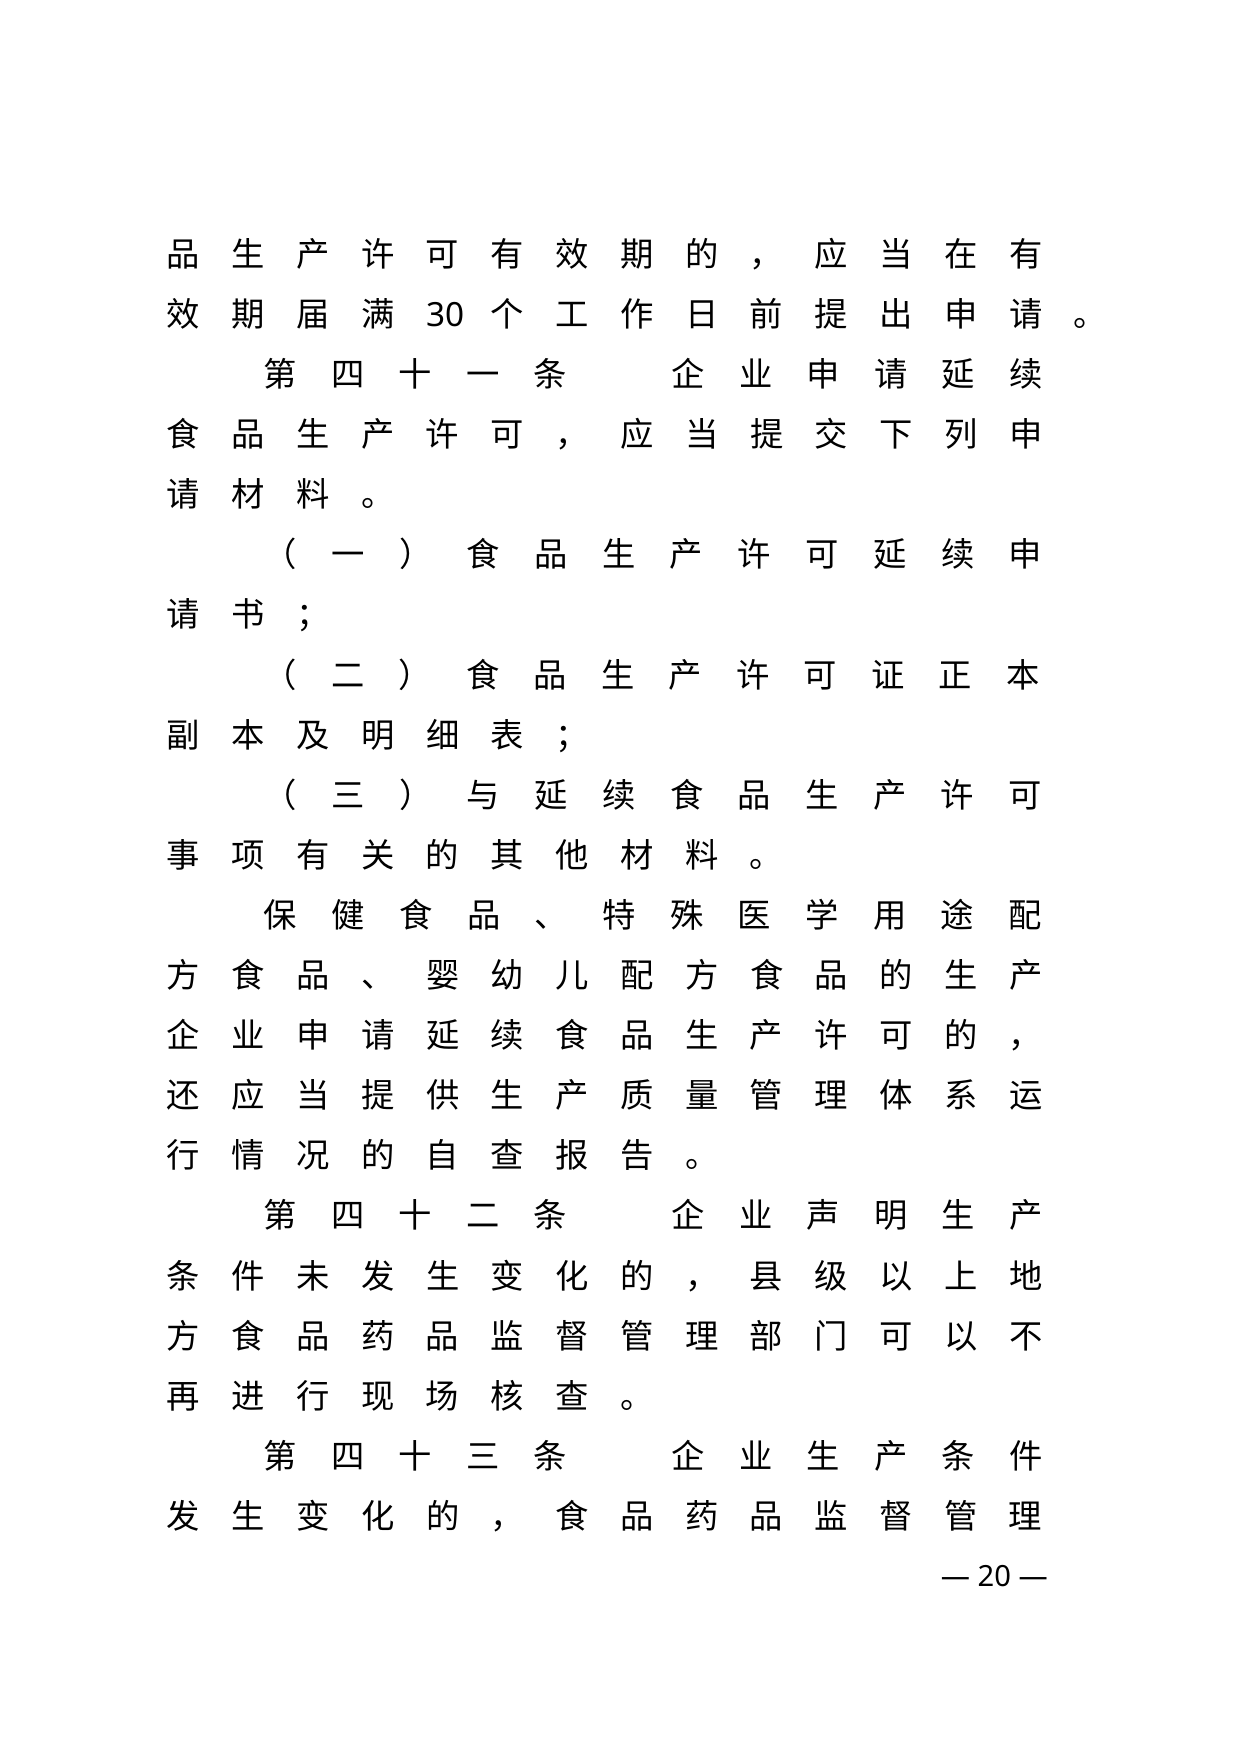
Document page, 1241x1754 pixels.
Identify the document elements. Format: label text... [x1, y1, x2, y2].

text 第四十二条 企业声明生产条件未发生变化的，县级以上地方食品药品监督管理部门可以不再进行现场核查。 [167, 1183, 1074, 1424]
text （三）与延续食品生产许可事项有关的其他材料。 [167, 763, 1074, 883]
text 第四十一条 企业申请延续食品生产许可，应当提交下列申请材料。 [167, 342, 1074, 522]
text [167, 1424, 1074, 1544]
text 保健食品、特殊医学用途配方食品、婴幼儿配方食品的生产企业申请延续食品生产许可的，还应当提供生产质量管理体系运行情况的自查报告。 [167, 883, 1074, 1183]
text （二）食品生产许可证正本、副本及明细表； [167, 642, 1074, 763]
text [167, 222, 1074, 342]
text （一）食品生产许可延续申请书； [167, 522, 1074, 642]
